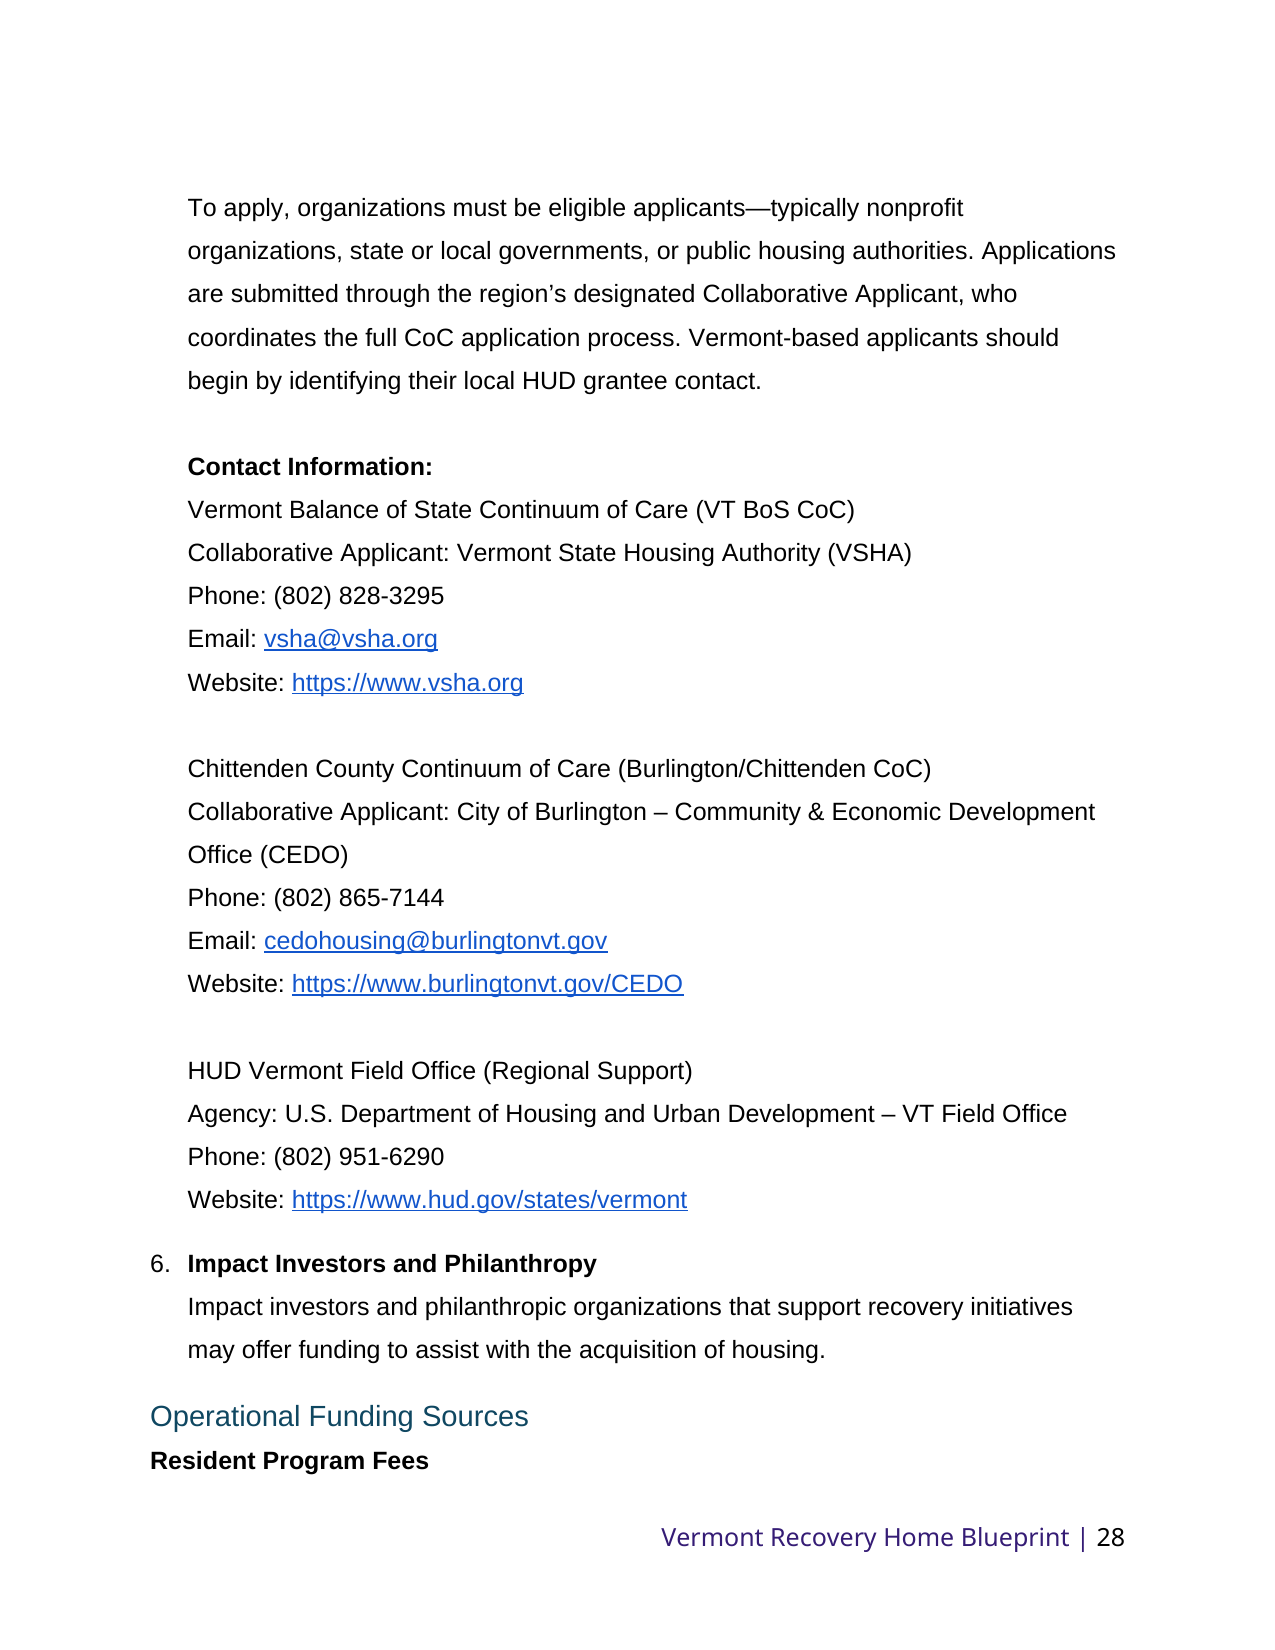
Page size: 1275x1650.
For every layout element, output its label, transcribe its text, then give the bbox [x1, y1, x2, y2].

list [150, 150, 1125, 1214]
list Impact Investors and Philanthropy Impact investors and philanthropic organizations that support recovery initiatives may offer funding to assist with the acquisition of housing. [150, 1249, 1125, 1364]
subtitle Operational Funding Sources [150, 1399, 1125, 1433]
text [150, 1446, 1125, 1475]
